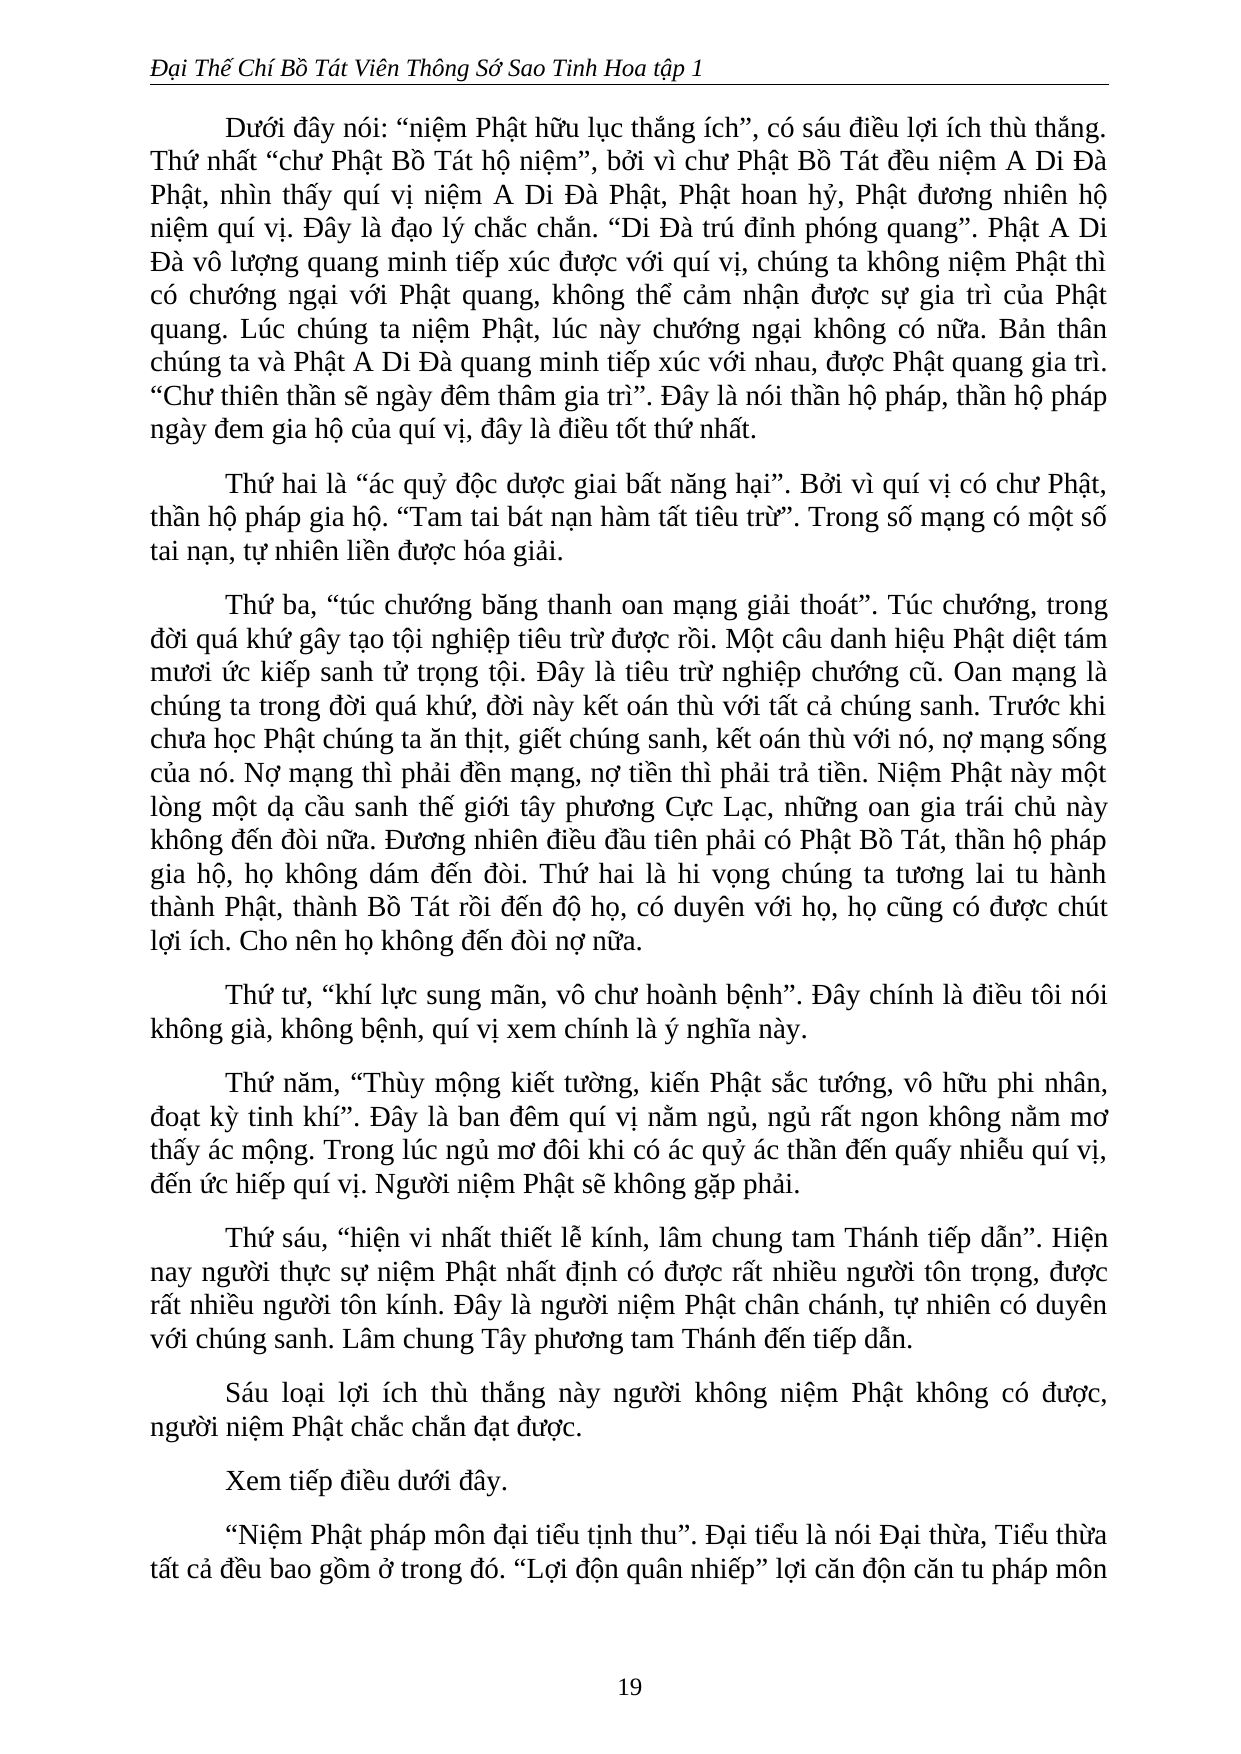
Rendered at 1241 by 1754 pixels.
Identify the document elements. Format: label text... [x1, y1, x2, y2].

text Xem tiếp điều dưới đây. [150, 1463, 1109, 1497]
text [150, 1517, 1109, 1584]
text Thứ sáu, “hiện vi nhất thiết lễ kính, lâm chung tam Thánh tiếp dẫn”. Hiện nay người thực sự niệm Phật nhất định có được rất nhiều người tôn trọng, được rất nhiều người tôn kính. Đây là người niệm Phật chân chánh, tự nhiên có duyên với chúng sanh. Lâm chung Tây phương tam Thánh đến tiếp dẫn. [150, 1220, 1109, 1354]
text Thứ ba, “túc chướng băng thanh oan mạng giải thoát”. Túc chướng, trong đời quá khứ gây tạo tội nghiệp tiêu trừ được rồi. Một câu danh hiệu Phật diệt tám mươi ức kiếp sanh tử trọng tội. Đây là tiêu trừ nghiệp chướng cũ. Oan mạng là chúng ta trong đời quá khứ, đời này kết oán thù với tất cả chúng sanh. Trước khi chưa học Phật chúng ta ăn thịt, giết chúng sanh, kết oán thù với nó, nợ mạng sống của nó. Nợ mạng thì phải đền mạng, nợ tiền thì phải trả tiền. Niệm Phật này một lòng một dạ cầu sanh thế giới tây phương Cực Lạc, những oan gia trái chủ này không đến đòi nữa. Đương nhiên điều đầu tiên phải có Phật Bồ Tát, thần hộ pháp gia hộ, họ không dám đến đòi. Thứ hai là hi vọng chúng ta tương lai tu hành thành Phật, thành Bồ Tát rồi đến độ họ, có duyên với họ, họ cũng có được chút lợi ích. Cho nên họ không đến đòi nợ nữa. [150, 587, 1109, 956]
text Dưới đây nói: “niệm Phật hữu lục thắng ích”, có sáu điều lợi ích thù thắng. Thứ nhất “chư Phật Bồ Tát hộ niệm”, bởi vì chư Phật Bồ Tát đều niệm A Di Đà Phật, nhìn thấy quí vị niệm A Di Đà Phật, Phật hoan hỷ, Phật đương nhiên hộ niệm quí vị. Đây là đạo lý chắc chắn. “Di Đà trú đỉnh phóng quang”. Phật A Di Đà vô lượng quang minh tiếp xúc được với quí vị, chúng ta không niệm Phật thì có chướng ngại với Phật quang, không thể cảm nhận được sự gia trì của Phật quang. Lúc chúng ta niệm Phật, lúc này chướng ngại không có nữa. Bản thân chúng ta và Phật A Di Đà quang minh tiếp xúc với nhau, được Phật quang gia trì. “Chư thiên thần sẽ ngày đêm thâm gia trì”. Đây là nói thần hộ pháp, thần hộ pháp ngày đem gia hộ của quí vị, đây là điều tốt thứ nhất. [150, 110, 1109, 445]
text Thứ hai là “ác quỷ độc dược giai bất năng hại”. Bởi vì quí vị có chư Phật, thần hộ pháp gia hộ. “Tam tai bát nạn hàm tất tiêu trừ”. Trong số mạng có một số tai nạn, tự nhiên liền được hóa giải. [150, 466, 1109, 567]
text Sáu loại lợi ích thù thắng này người không niệm Phật không có được, người niệm Phật chắc chắn đạt được. [150, 1375, 1109, 1442]
text Thứ tư, “khí lực sung mãn, vô chư hoành bệnh”. Đây chính là điều tôi nói không già, không bệnh, quí vị xem chính là ý nghĩa này. [150, 977, 1109, 1044]
text Thứ năm, “Thùy mộng kiết tường, kiến Phật sắc tướng, vô hữu phi nhân, đoạt kỳ tinh khí”. Đây là ban đêm quí vị nằm ngủ, ngủ rất ngon không nằm mơ thấy ác mộng. Trong lúc ngủ mơ đôi khi có ác quỷ ác thần đến quấy nhiễu quí vị, đến ức hiếp quí vị. Người niệm Phật sẽ không gặp phải. [150, 1065, 1109, 1199]
